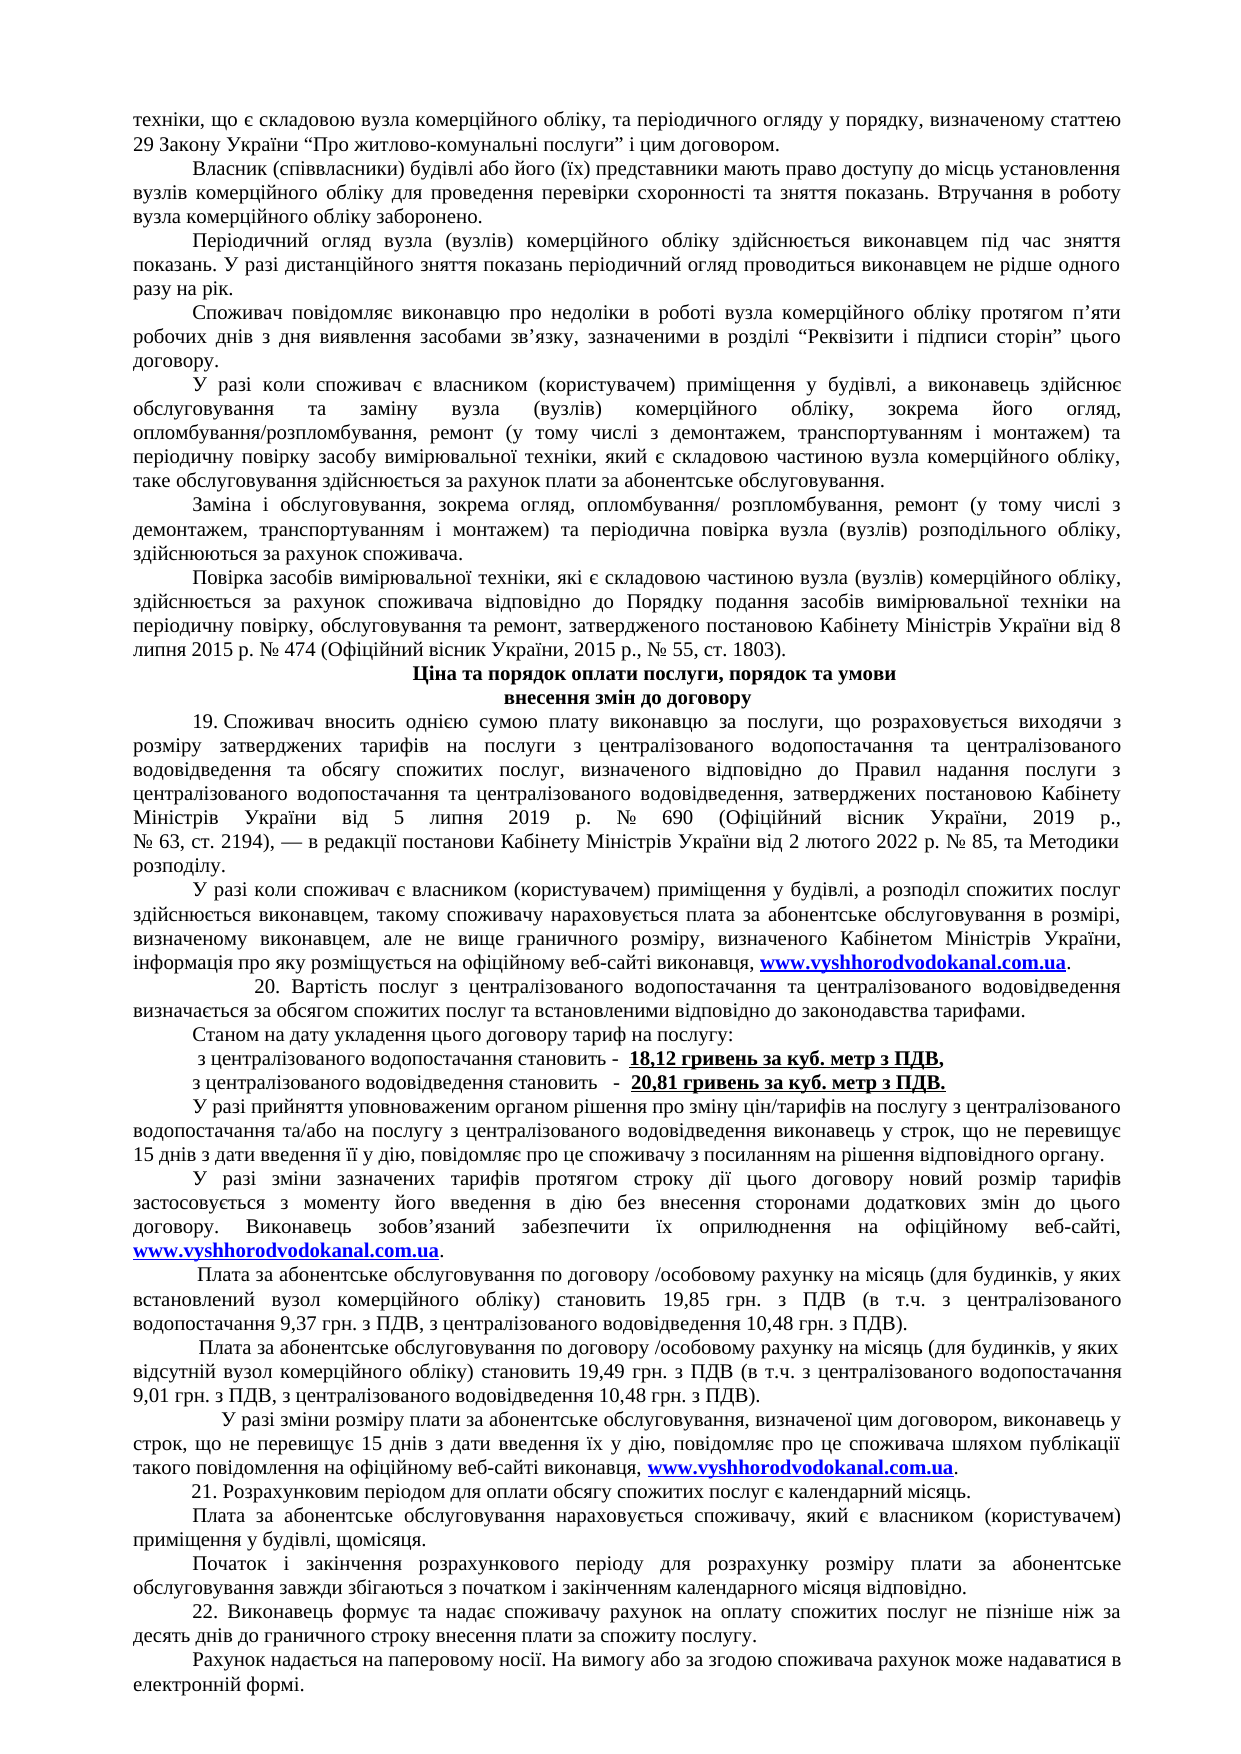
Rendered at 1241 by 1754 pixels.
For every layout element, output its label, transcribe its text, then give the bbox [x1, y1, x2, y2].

text 19. Споживач вносить однією сумою плату виконавцю за послуги, що розраховується виходячи з розміру затверджених тарифів на послуги з централізованого водопостачання та централізованого водовідведення та обсягу спожитих послуг, визначеного відповідно до Правил надання послуги з централізованого водопостачання та централізованого водовідведення, затверджених постановою Кабінету Міністрів України від 5 липня 2019 р. № 690 (Офіційний вісник України, 2019 р., № 63, ст. 2194), — в редакції постанови Кабінету Міністрів України від 2 лютого 2022 р. № 85, та Методики розподілу. [133, 709, 1122, 877]
text 22. Виконавець формує та надає споживачу рахунок на оплату спожитих послуг не пізніше ніж за десять днів до граничного строку внесення плати за спожиту послугу. [133, 1599, 1122, 1647]
text Власник (співвласники) будівлі або його (їх) представники мають право доступу до місць установлення вузлів комерційного обліку для проведення перевірки схоронності та зняття показань. Втручання в роботу вузла комерційного обліку заборонено. [133, 156, 1122, 228]
text У разі зміни зазначених тарифів протягом строку дії цього договору новий розмір тарифів застосовується з моменту його введення в дію без внесення сторонами додаткових змін до цього договору. Виконавець зобов’язаний забезпечити їх оприлюднення на офіційному веб-сайті, www.vyshhorodvodokanal.com.ua. [133, 1166, 1122, 1262]
text Споживач повідомляє виконавцю про недоліки в роботі вузла комерційного обліку протягом п’яти робочих днів з дня виявлення засобами зв’язку, зазначеними в розділі “Реквізити і підписи сторін” цього договору. [133, 300, 1122, 372]
text Періодичний огляд вузла (вузлів) комерційного обліку здійснюється виконавцем під час зняття показань. У разі дистанційного зняття показань періодичний огляд проводиться виконавцем не рідше одного разу на рік. [133, 228, 1122, 300]
text з централізованого водопостачання становить - 18,12 гривень за куб. метр з ПДВ, [133, 1046, 1122, 1070]
text У разі коли споживач є власником (користувачем) приміщення у будівлі, а виконавець здійснює обслуговування та заміну вузла (вузлів) комерційного обліку, зокрема його огляд, опломбування/розпломбування, ремонт (у тому числі з демонтажем, транспортуванням і монтажем) та періодичну повірку засобу вимірювальної техніки, який є складовою частиною вузла комерційного обліку, таке обслуговування здійснюється за рахунок плати за абонентське обслуговування. [133, 372, 1122, 492]
text Початок і закінчення розрахункового періоду для розрахунку розміру плати за абонентське обслуговування завжди збігаються з початком і закінченням календарного місяця відповідно. [133, 1551, 1122, 1599]
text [133, 107, 1122, 156]
text 21. Розрахунковим періодом для оплати обсягу спожитих послуг є календарний місяць. [133, 1479, 1122, 1503]
text Станом на дату укладення цього договору тариф на послугу: [133, 1022, 1122, 1046]
text У разі прийняття уповноваженим органом рішення про зміну цін/тарифів на послугу з централізованого водопостачання та/або на послугу з централізованого водовідведення виконавець у строк, що не перевищує 15 днів з дати введення її у дію, повідомляє про це споживачу з посиланням на рішення відповідного органу. [133, 1094, 1122, 1166]
text У разі коли споживач є власником (користувачем) приміщення у будівлі, а розподіл спожитих послуг здійснюється виконавцем, такому споживачу нараховується плата за абонентське обслуговування в розмірі, визначеному виконавцем, але не вище граничного розміру, визначеного Кабінетом Міністрів України, інформація про яку розміщується на офіційному веб-сайті виконавця, www.vyshhorodvodokanal.com.ua. [133, 877, 1122, 974]
text Заміна і обслуговування, зокрема огляд, опломбування/ розпломбування, ремонт (у тому числі з демонтажем, транспортуванням і монтажем) та періодична повірка вузла (вузлів) розподільного обліку, здійснюються за рахунок споживача. [133, 492, 1122, 564]
text Плата за абонентське обслуговування по договору /особовому рахунку на місяць (для будинків, у яких встановлений вузол комерційного обліку) становить 19,85 грн. з ПДВ (в т.ч. з централізованого водопостачання 9,37 грн. з ПДВ, з централізованого водовідведення 10,48 грн. з ПДВ). [133, 1262, 1122, 1334]
text Плата за абонентське обслуговування нараховується споживачу, який є власником (користувачем) приміщення у будівлі, щомісяця. [133, 1503, 1122, 1551]
text У разі зміни розміру плати за абонентське обслуговування, визначеної цим договором, виконавець у строк, що не перевищує 15 днів з дати введення їх у дію, повідомляє про це споживача шляхом публікації такого повідомлення на офіційному веб-сайті виконавця, www.vyshhorodvodokanal.com.ua. [133, 1407, 1122, 1479]
text Ціна та порядок оплати послуги, порядок та умови внесення змін до договору [133, 661, 1122, 709]
text Плата за абонентське обслуговування по договору /особовому рахунку на місяць (для будинків, у яких відсутній вузол комерційного обліку) становить 19,49 грн. з ПДВ (в т.ч. з централізованого водопостачання 9,01 грн. з ПДВ, з централізованого водовідведення 10,48 грн. з ПДВ). [44, 1334, 1122, 1407]
text Рахунок надається на паперовому носії. На вимогу або за згодою споживача рахунок може надаватися в електронній формі. [133, 1647, 1122, 1696]
text 20. Вартість послуг з централізованого водопостачання та централізованого водовідведення визначається за обсягом спожитих послуг та встановленими відповідно до законодавства тарифами. [133, 974, 1122, 1022]
text Повірка засобів вимірювальної техніки, які є складовою частиною вузла (вузлів) комерційного обліку, здійснюється за рахунок споживача відповідно до Порядку подання засобів вимірювальної техніки на періодичну повірку, обслуговування та ремонт, затвердженого постановою Кабінету Міністрів України від 8 липня 2015 р. № 474 (Офіційний вісник України, 2015 р., № 55, ст. 1803). [133, 564, 1122, 661]
text з централізованого водовідведення становить - 20,81 гривень за куб. метр з ПДВ. [133, 1070, 1122, 1094]
